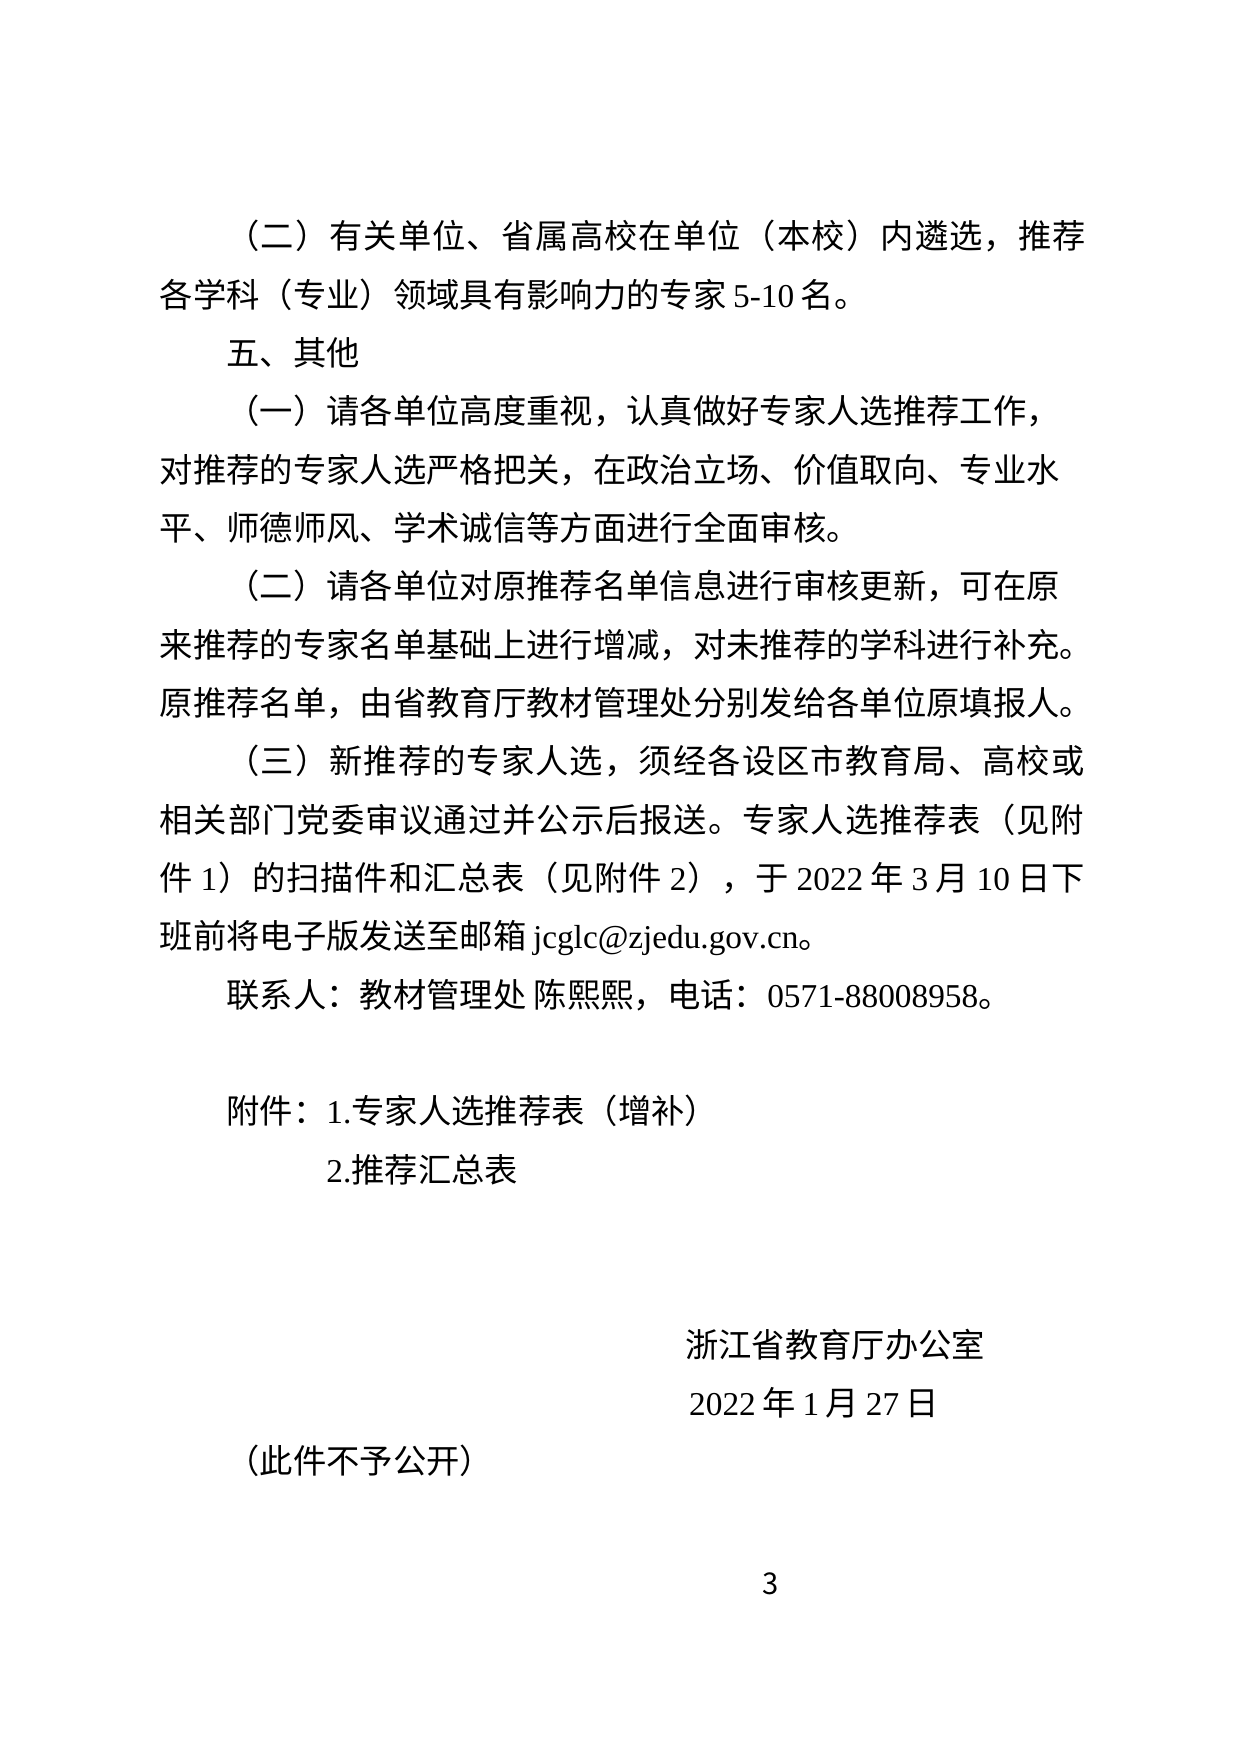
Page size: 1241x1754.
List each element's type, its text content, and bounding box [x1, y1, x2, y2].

text （一）请各单位高度重视，认真做好专家人选推荐工作，对推荐的专家人选严格把关，在政治立场、价值取向、专业水平、师德师风、学术诚信等方面进行全面审核。 [159, 377, 1086, 552]
text （二）有关单位、省属高校在单位（本校）内遴选，推荐各学科（专业）领域具有影响力的专家5-10名。 [159, 202, 1086, 319]
text 2022年1月27日 [279, 1369, 939, 1427]
text （三）新推荐的专家人选，须经各设区市教育局、高校或相关部门党委审议通过并公示后报送。专家人选推荐表（见附件1）的扫描件和汇总表（见附件2），于2022年3月10日下班前将电子版发送至邮箱jcglc@zjedu.gov.cn。 [159, 727, 1086, 961]
text 浙江省教育厅办公室 [279, 1311, 985, 1369]
text 五、其他 [159, 319, 1081, 377]
text （二）请各单位对原推荐名单信息进行审核更新，可在原来推荐的专家名单基础上进行增减，对未推荐的学科进行补充。原推荐名单，由省教育厅教材管理处分别发给各单位原填报人。 [159, 552, 1086, 727]
text 联系人：教材管理处 陈熙熙，电话：0571-88008958。 [159, 961, 1081, 1019]
text 2.推荐汇总表 [159, 1136, 1081, 1194]
text 附件：1.专家人选推荐表（增补） [159, 1077, 1081, 1136]
text （此件不予公开） [159, 1427, 1081, 1486]
